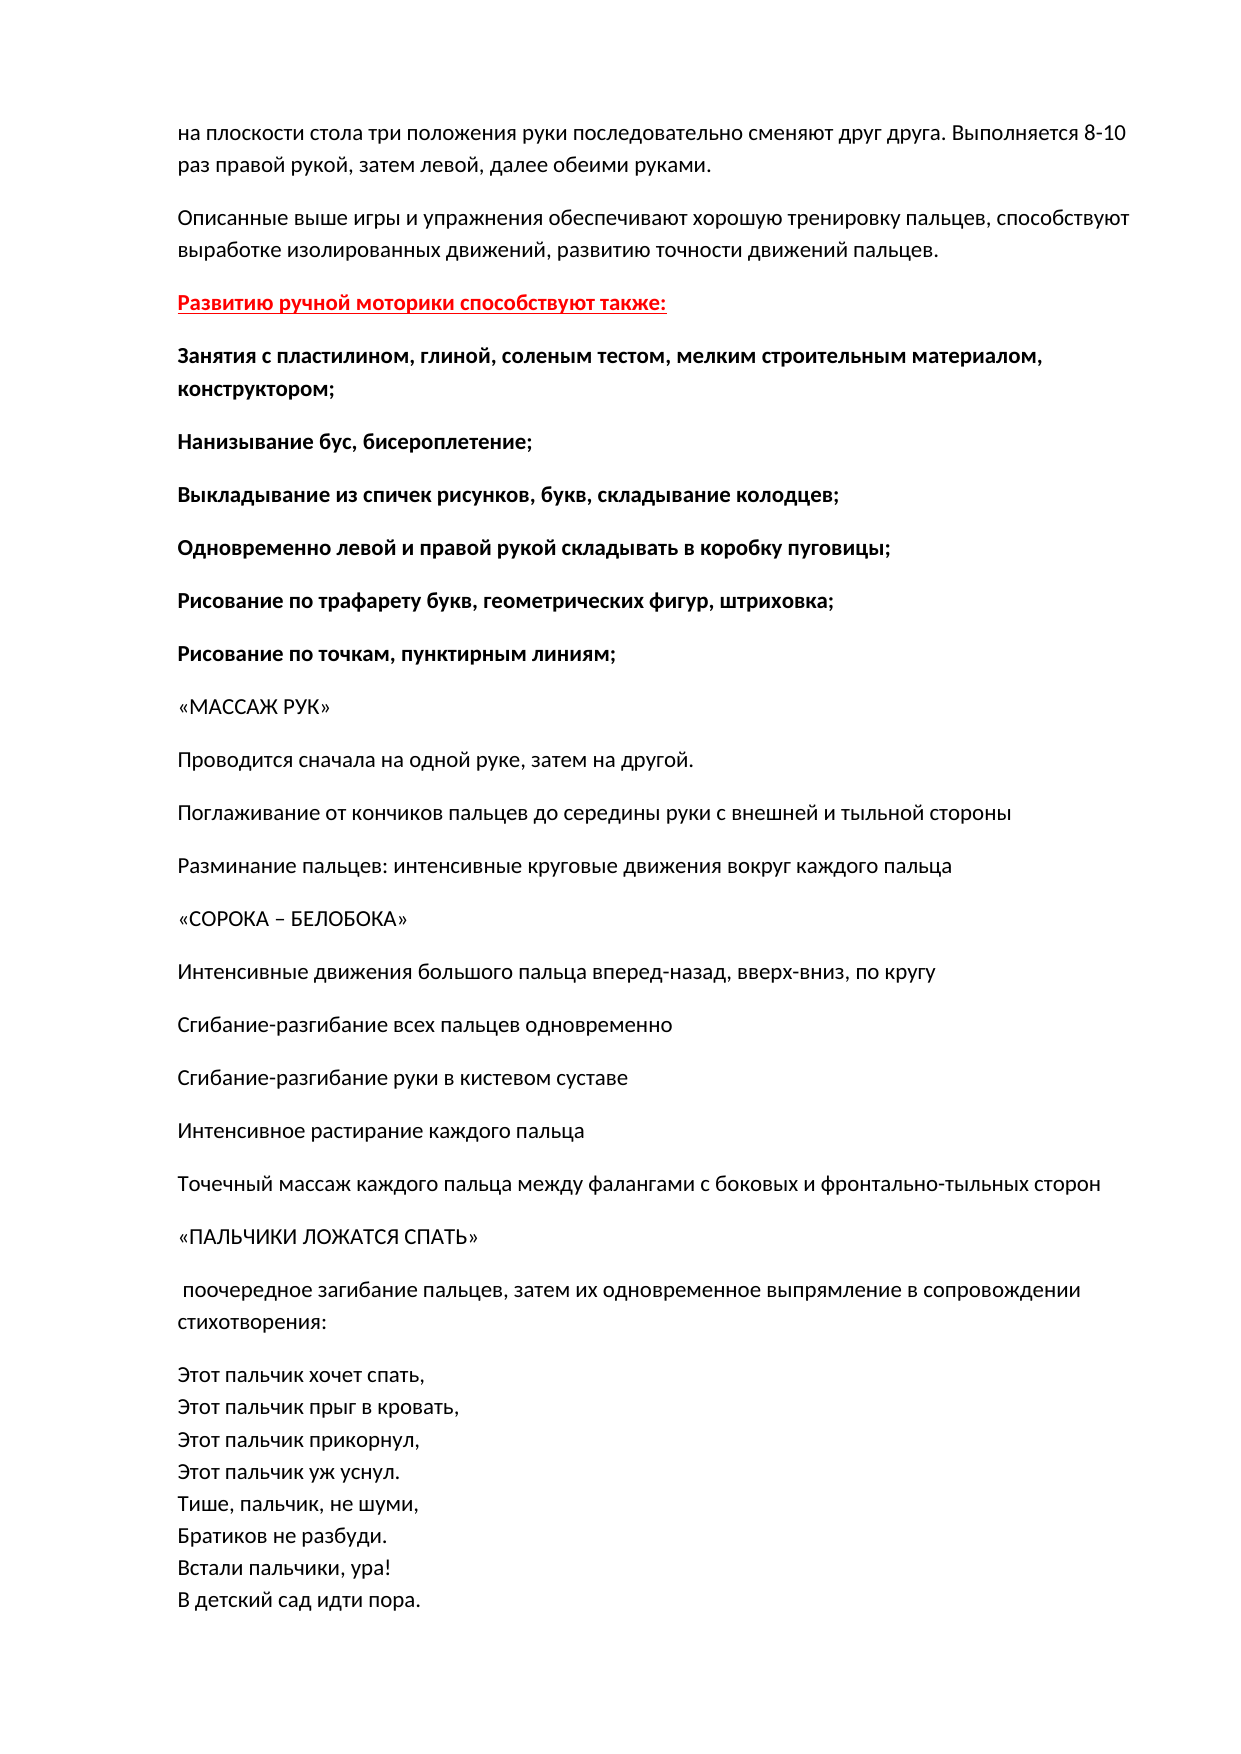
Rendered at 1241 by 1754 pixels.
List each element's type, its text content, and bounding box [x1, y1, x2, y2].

text Развитию ручной моторики способствуют также: [177, 288, 1152, 317]
text Рисование по точкам, пунктирным линиям; [177, 639, 1152, 667]
text Сгибание-разгибание всех пальцев одновременно [177, 1010, 1152, 1038]
text Рисование по трафарету букв, геометрических фигур, штриховка; [177, 586, 1152, 614]
text «МАССАЖ РУК» [177, 692, 1152, 720]
text Описанные выше игры и упражнения обеспечивают хорошую тренировку пальцев, способствуют выработке изолированных движений, развитию точности движений пальцев. [177, 203, 1152, 263]
text Поглаживание от кончиков пальцев до середины руки с внешней и тыльной стороны [177, 798, 1152, 826]
text Выкладывание из спичек рисунков, букв, складывание колодцев; [177, 480, 1152, 508]
text Проводится сначала на одной руке, затем на другой. [177, 745, 1152, 773]
text Разминание пальцев: интенсивные круговые движения вокруг каждого пальца [177, 851, 1152, 879]
text «СОРОКА – БЕЛОБОКА» [177, 904, 1152, 932]
text Этот пальчик хочет спать, Этот пальчик прыг в кровать, Этот пальчик прикорнул, Этот пальчик уж уснул. Тише, пальчик, не шуми, Братиков не разбуди. Встали пальчики, ура! В детский сад идти пора. [177, 1360, 1152, 1614]
text Нанизывание бус, бисероплетение; [177, 427, 1152, 455]
text «ПАЛЬЧИКИ ЛОЖАТСЯ СПАТЬ» [177, 1222, 1152, 1250]
text Точечный массаж каждого пальца между фалангами с боковых и фронтально-тыльных сторон [177, 1169, 1152, 1197]
text Сгибание-разгибание руки в кистевом суставе [177, 1063, 1152, 1091]
text Занятия с пластилином, глиной, соленым тестом, мелким строительным материалом, конструктором; [177, 342, 1152, 402]
text Одновременно левой и правой рукой складывать в коробку пуговицы; [177, 533, 1152, 561]
text Интенсивные движения большого пальца вперед-назад, вверх-вниз, по кругу [177, 957, 1152, 985]
text поочередное загибание пальцев, затем их одновременное выпрямление в сопровождении стихотворения: [177, 1275, 1152, 1335]
text Интенсивное растирание каждого пальца [177, 1116, 1152, 1144]
text на плоскости стола три положения руки последовательно сменяют друг друга. Выполняется 8-10 раз правой рукой, затем левой, далее обеими руками. [177, 118, 1152, 178]
